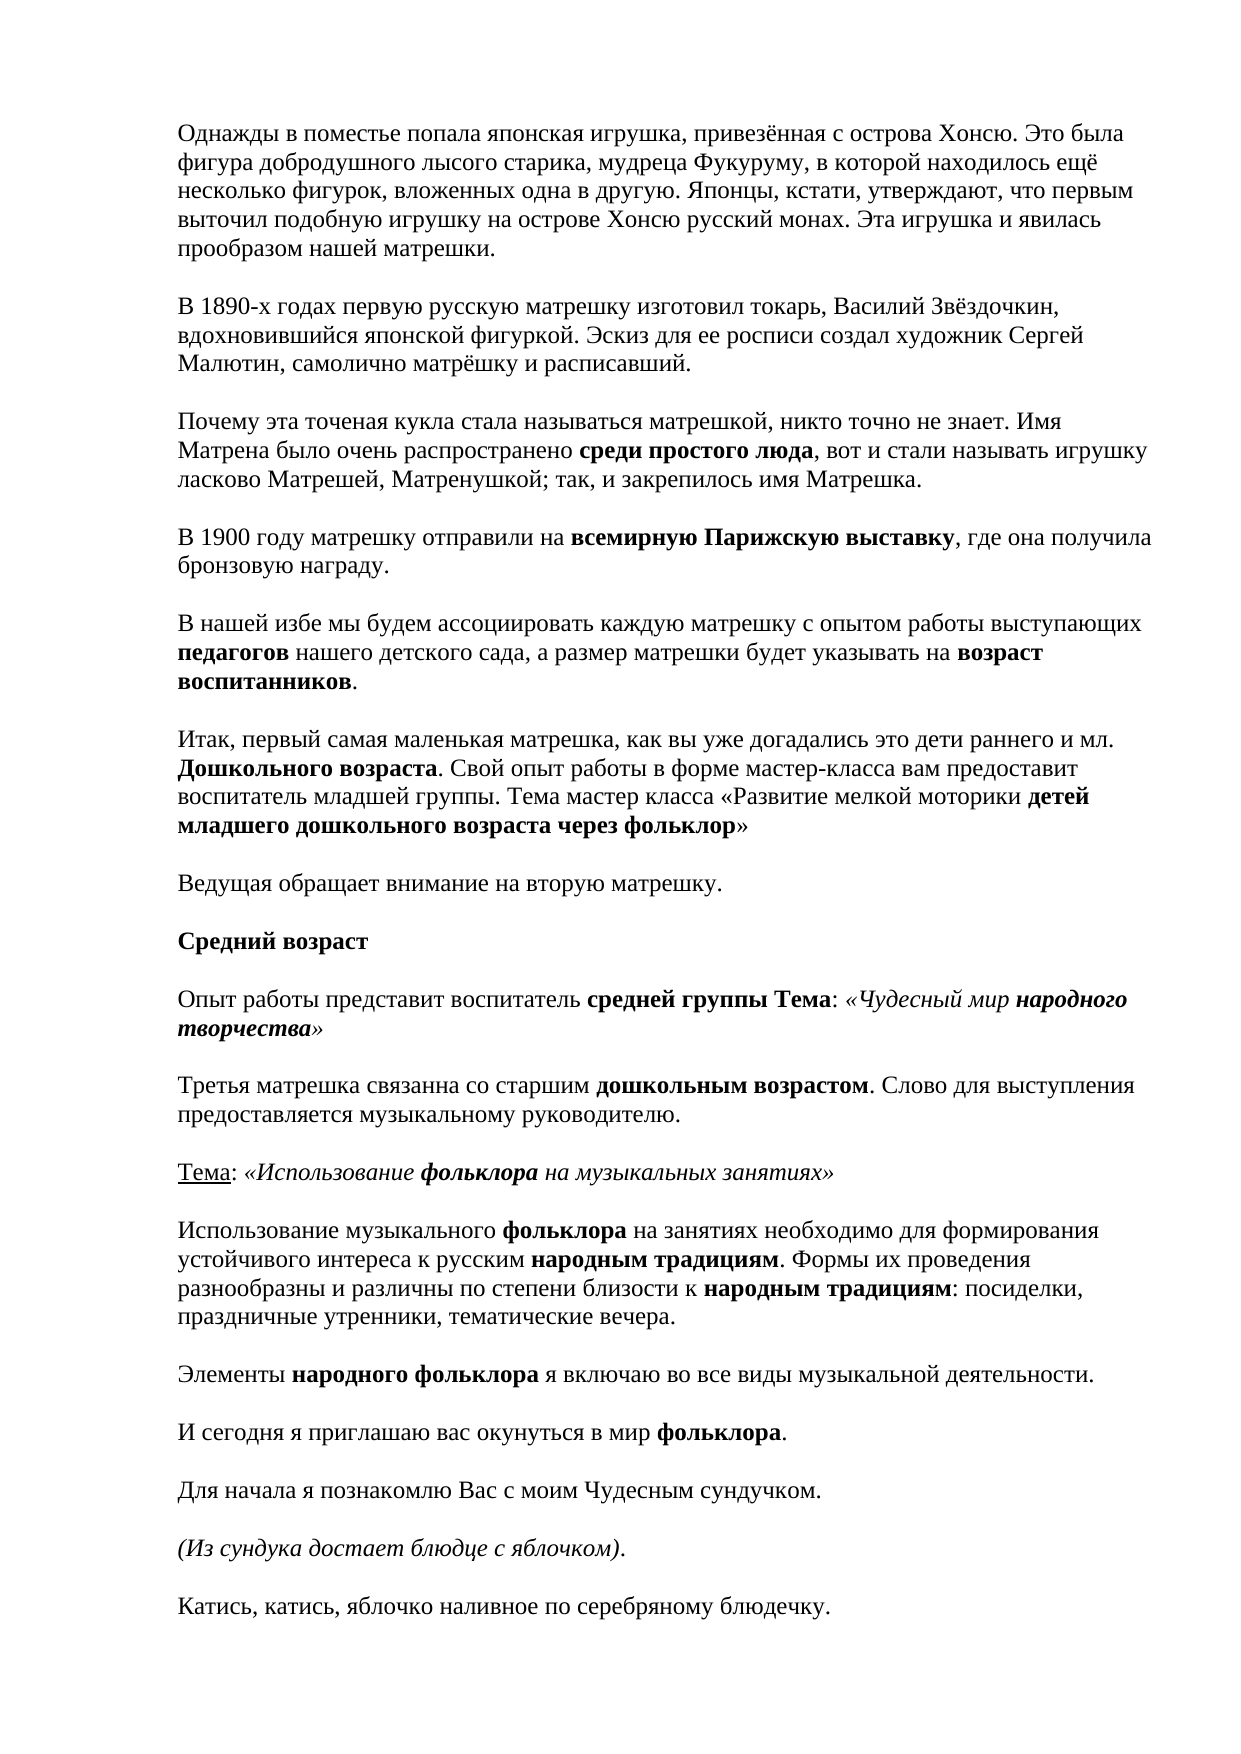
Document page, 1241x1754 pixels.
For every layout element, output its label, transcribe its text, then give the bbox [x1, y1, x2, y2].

text Третья матрешка связанна со старшим дошкольным возрастом. Слово для выступления предоставляется музыкальному руководителю. [177, 1071, 1152, 1128]
text В 1890-х годах первую русскую матрешку изготовил токарь, Василий Звёздочкин, вдохновившийся японской фигуркой. Эскиз для ее росписи создал художник Сергей Малютин, самолично матрёшку и расписавший. [177, 291, 1152, 377]
text Средний возраст [177, 926, 1152, 955]
text Опыт работы представит воспитатель средней группы Тема: «Чудесный мир народного творчества» [177, 984, 1152, 1041]
text Тема: «Использование фольклора на музыкальных занятиях» [177, 1157, 1152, 1186]
text Однажды в поместье попала японская игрушка, привезённая с острова Хонсю. Это была фигура добродушного лысого старика, мудреца Фукуруму, в которой находилось ещё несколько фигурок, вложенных одна в другую. Японцы, кстати, утверждают, что первым выточил подобную игрушку на острове Хонсю русский монах. Эта игрушка и явилась прообразом нашей матрешки. [177, 118, 1152, 262]
text Ведущая обращает внимание на вторую матрешку. [177, 868, 1152, 897]
text Катись, катись, яблочко наливное по серебряному блюдечку. [177, 1591, 1152, 1620]
text И сегодня я приглашаю вас окунуться в мир фольклора. [177, 1417, 1152, 1446]
text Почему эта точеная кукла стала называться матрешкой, никто точно не знает. Имя Матрена было очень распространено среди простого люда, вот и стали называть игрушку ласково Матрешей, Матренушкой; так, и закрепилось имя Матрешка. [177, 406, 1152, 493]
text Использование музыкального фольклора на занятиях необходимо для формирования устойчивого интереса к русским народным традициям. Формы их проведения разнообразны и различны по степени близости к народным традициям: посиделки, праздничные утренники, тематические вечера. [177, 1215, 1152, 1330]
text Для начала я познакомлю Вас с моим Чудесным сундучком. [177, 1475, 1152, 1504]
text В нашей избе мы будем ассоциировать каждую матрешку с опытом работы выступающих педагогов нашего детского сада, а размер матрешки будет указывать на возраст воспитанников. [177, 608, 1152, 695]
text (Из сундука достает блюдце с яблочком). [177, 1533, 1152, 1562]
text Итак, первый самая маленькая матрешка, как вы уже догадались это дети раннего и мл. Дошкольного возраста. Свой опыт работы в форме мастер-класса вам предоставит воспитатель младшей группы. Тема мастер класса «Развитие мелкой моторики детей младшего дошкольного возраста через фольклор» [177, 724, 1152, 839]
text Элементы народного фольклора я включаю во все виды музыкальной деятельности. [177, 1359, 1152, 1388]
text В 1900 году матрешку отправили на всемирную Парижскую выставку, где она получила бронзовую награду. [177, 522, 1152, 579]
